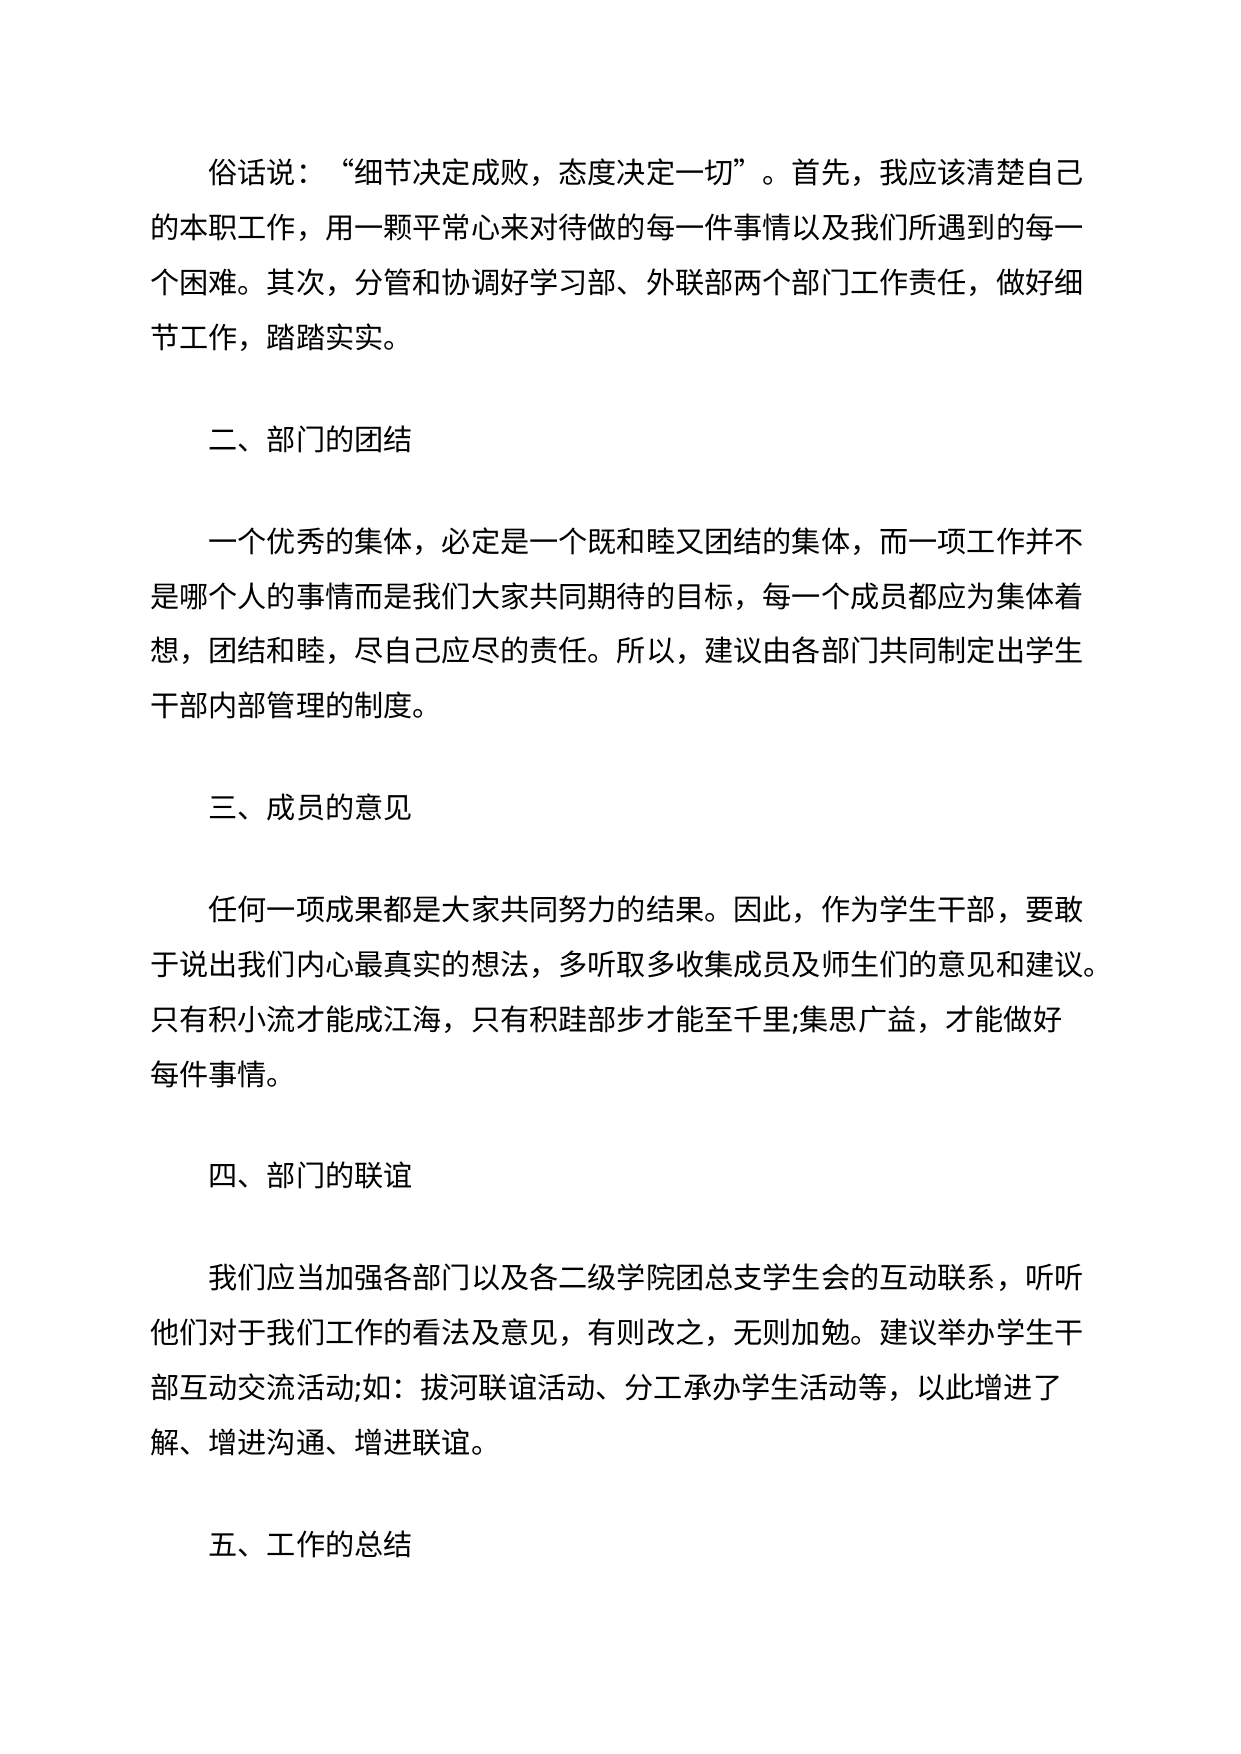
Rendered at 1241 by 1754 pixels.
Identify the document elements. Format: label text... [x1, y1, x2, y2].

text 二、部门的团结 [150, 416, 1090, 459]
text 三、成员的意见 [150, 785, 1090, 827]
text 任何一项成果都是大家共同努力的结果。因此，作为学生干部，要敢于说出我们内心最真实的想法，多听取多收集成员及师生们的意见和建议。只有积小流才能成江海，只有积跬部步才能至千里;集思广益，才能做好每件事情。 [150, 886, 1090, 1093]
text 一个优秀的集体，必定是一个既和睦又团结的集体，而一项工作并不是哪个人的事情而是我们大家共同期待的目标，每一个成员都应为集体着想，团结和睦，尽自己应尽的责任。所以，建议由各部门共同制定出学生干部内部管理的制度。 [150, 518, 1090, 725]
text 我们应当加强各部门以及各二级学院团总支学生会的互动联系，听听他们对于我们工作的看法及意见，有则改之，无则加勉。建议举办学生干部互动交流活动;如：拔河联谊活动、分工承办学生活动等，以此增进了解、增进沟通、增进联谊。 [150, 1255, 1090, 1462]
text 俗话说：“细节决定成败，态度决定一切”。首先，我应该清楚自己的本职工作，用一颗平常心来对待做的每一件事情以及我们所遇到的每一个困难。其次，分管和协调好学习部、外联部两个部门工作责任，做好细节工作，踏踏实实。 [150, 150, 1090, 357]
text 四、部门的联谊 [150, 1153, 1090, 1195]
text 五、工作的总结 [150, 1521, 1090, 1564]
